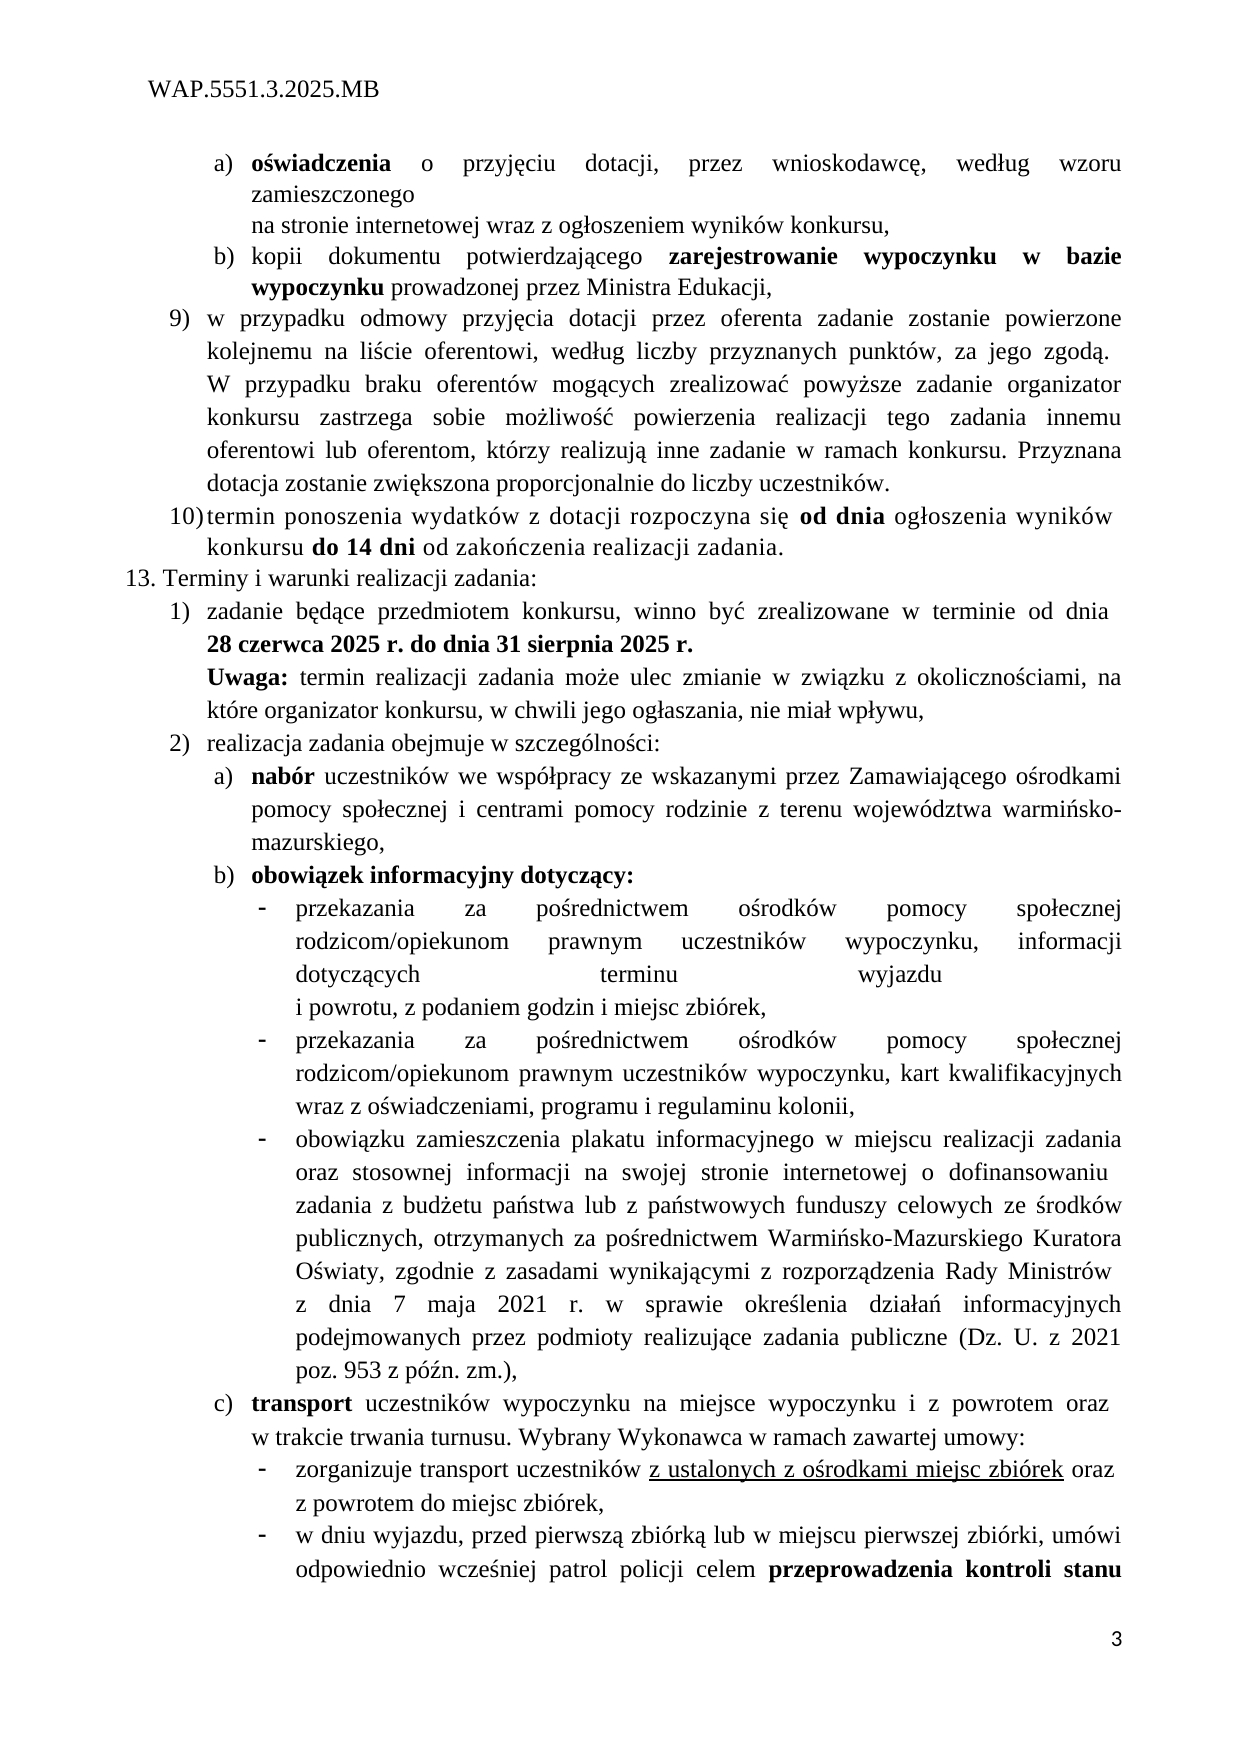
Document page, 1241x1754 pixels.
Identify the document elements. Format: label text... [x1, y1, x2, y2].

list zadanie będące przedmiotem konkursu, winno być zrealizowane w terminie od dnia 28 czerwca 2025 r. do dnia 31 sierpnia 2025 r. [169, 596, 1122, 658]
list obowiązku zamieszczenia plakatu informacyjnego w miejscu realizacji zadania oraz stosownej informacji na swojej stronie internetowej o dofinansowaniu zadania z budżetu państwa lub z państwowych funduszy celowych ze środków publicznych, otrzymanych za pośrednictwem Warmińsko-Mazurskiego Kuratora Oświaty, zgodnie z zasadami wynikającymi z rozporządzenia Rady Ministrów z dnia 7 maja 2021 r. w sprawie określenia działań informacyjnych podejmowanych przez podmioty realizujące zadania publiczne (Dz. U. z 2021 poz. 953 z późn. zm.), [258, 1124, 1122, 1384]
list transport uczestników wypoczynku na miejsce wypoczynku i z powrotem oraz w trakcie trwania turnusu. Wybrany Wykonawca w ramach zawartej umowy: [213, 1388, 1122, 1450]
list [258, 1521, 1122, 1582]
list kopii dokumentu potwierdzającego zarejestrowanie wypoczynku w bazie wypoczynku prowadzonej przez Ministra Edukacji, [213, 241, 1122, 301]
list w przypadku odmowy przyjęcia dotacji przez oferenta zadanie zostanie powierzone kolejnemu na liście oferentowi, według liczby przyznanych punktów, za jego zgodą. W przypadku braku oferentów mogących zrealizować powyższe zadanie organizator konkursu zastrzega sobie możliwość powierzenia realizacji tego zadania innemu oferentowi lub oferentom, którzy realizują inne zadanie w ramach konkursu. Przyznana dotacja zostanie zwiększona proporcjonalnie do liczby uczestników. [169, 303, 1122, 497]
list przekazania za pośrednictwem ośrodków pomocy społecznej rodzicom/opiekunom prawnym uczestników wypoczynku, kart kwalifikacyjnych wraz z oświadczeniami, programu i regulaminu kolonii, [258, 1025, 1122, 1120]
list obowiązek informacyjny dotyczący: [213, 860, 1122, 889]
list oświadczenia o przyjęciu dotacji, przez wnioskodawcę, według wzoru zamieszczonego na stronie internetowej wraz z ogłoszeniem wyników konkursu, [213, 148, 1122, 238]
list przekazania za pośrednictwem ośrodków pomocy społecznej rodzicom/opiekunom prawnym uczestników wypoczynku, informacji dotyczących terminu wyjazdu i powrotu, z podaniem godzin i miejsc zbiórek, [258, 893, 1122, 1021]
list zorganizuje transport uczestników z ustalonych z ośrodkami miejsc zbiórek oraz z powrotem do miejsc zbiórek, [258, 1454, 1122, 1516]
list Terminy i warunki realizacji zadania: [125, 563, 1122, 592]
list nabór uczestników we współpracy ze wskazanymi przez Zamawiającego ośrodkami pomocy społecznej i centrami pomocy rodzinie z terenu województwa warmińsko-mazurskiego, [213, 761, 1122, 856]
list realizacja zadania obejmuje w szczególności: [169, 728, 1122, 757]
list Uwaga: termin realizacji zadania może ulec zmianie w związku z okolicznościami, na które organizator konkursu, w chwili jego ogłaszania, nie miał wpływu, [207, 662, 1122, 724]
list termin ponoszenia wydatków z dotacji rozpoczyna się od dnia ogłoszenia wyników konkursu do 14 dni od zakończenia realizacji zadania. [169, 501, 1122, 561]
